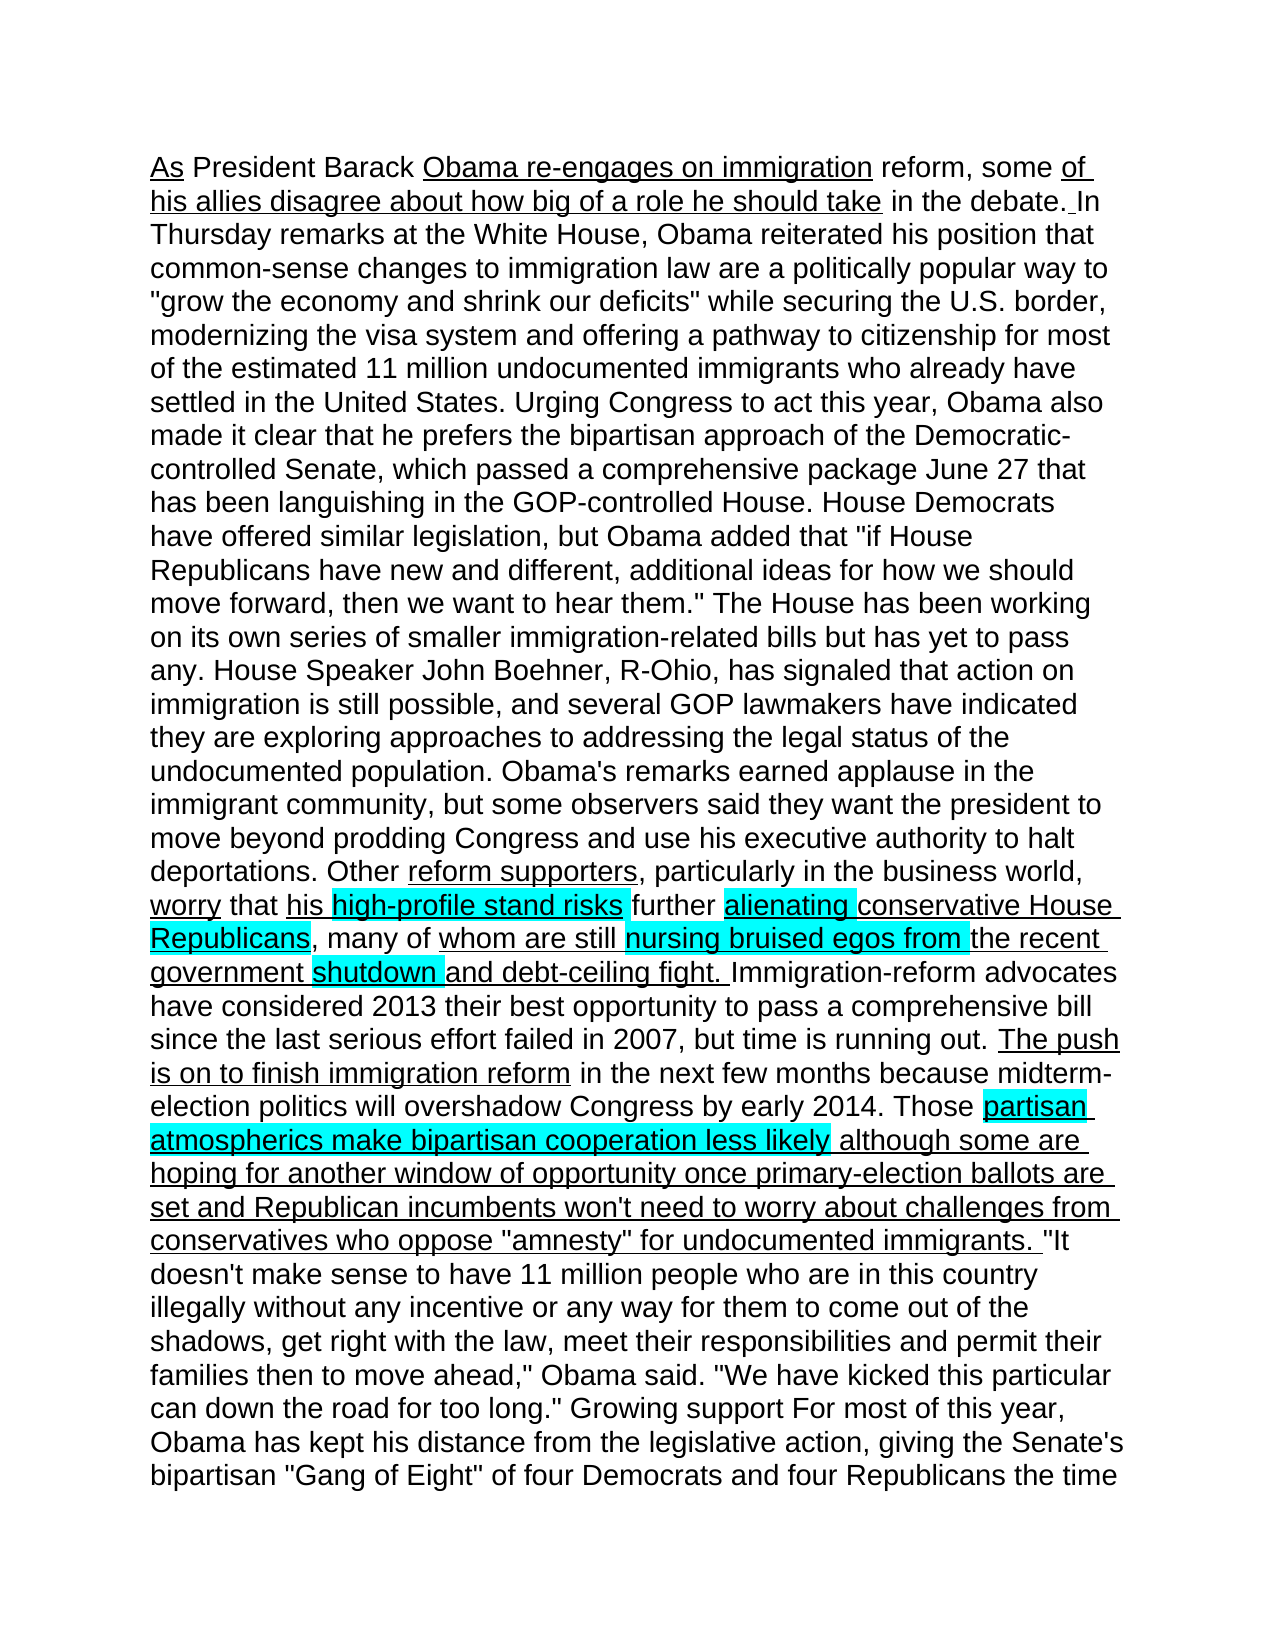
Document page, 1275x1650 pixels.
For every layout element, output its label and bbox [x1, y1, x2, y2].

text [150, 150, 1125, 1492]
